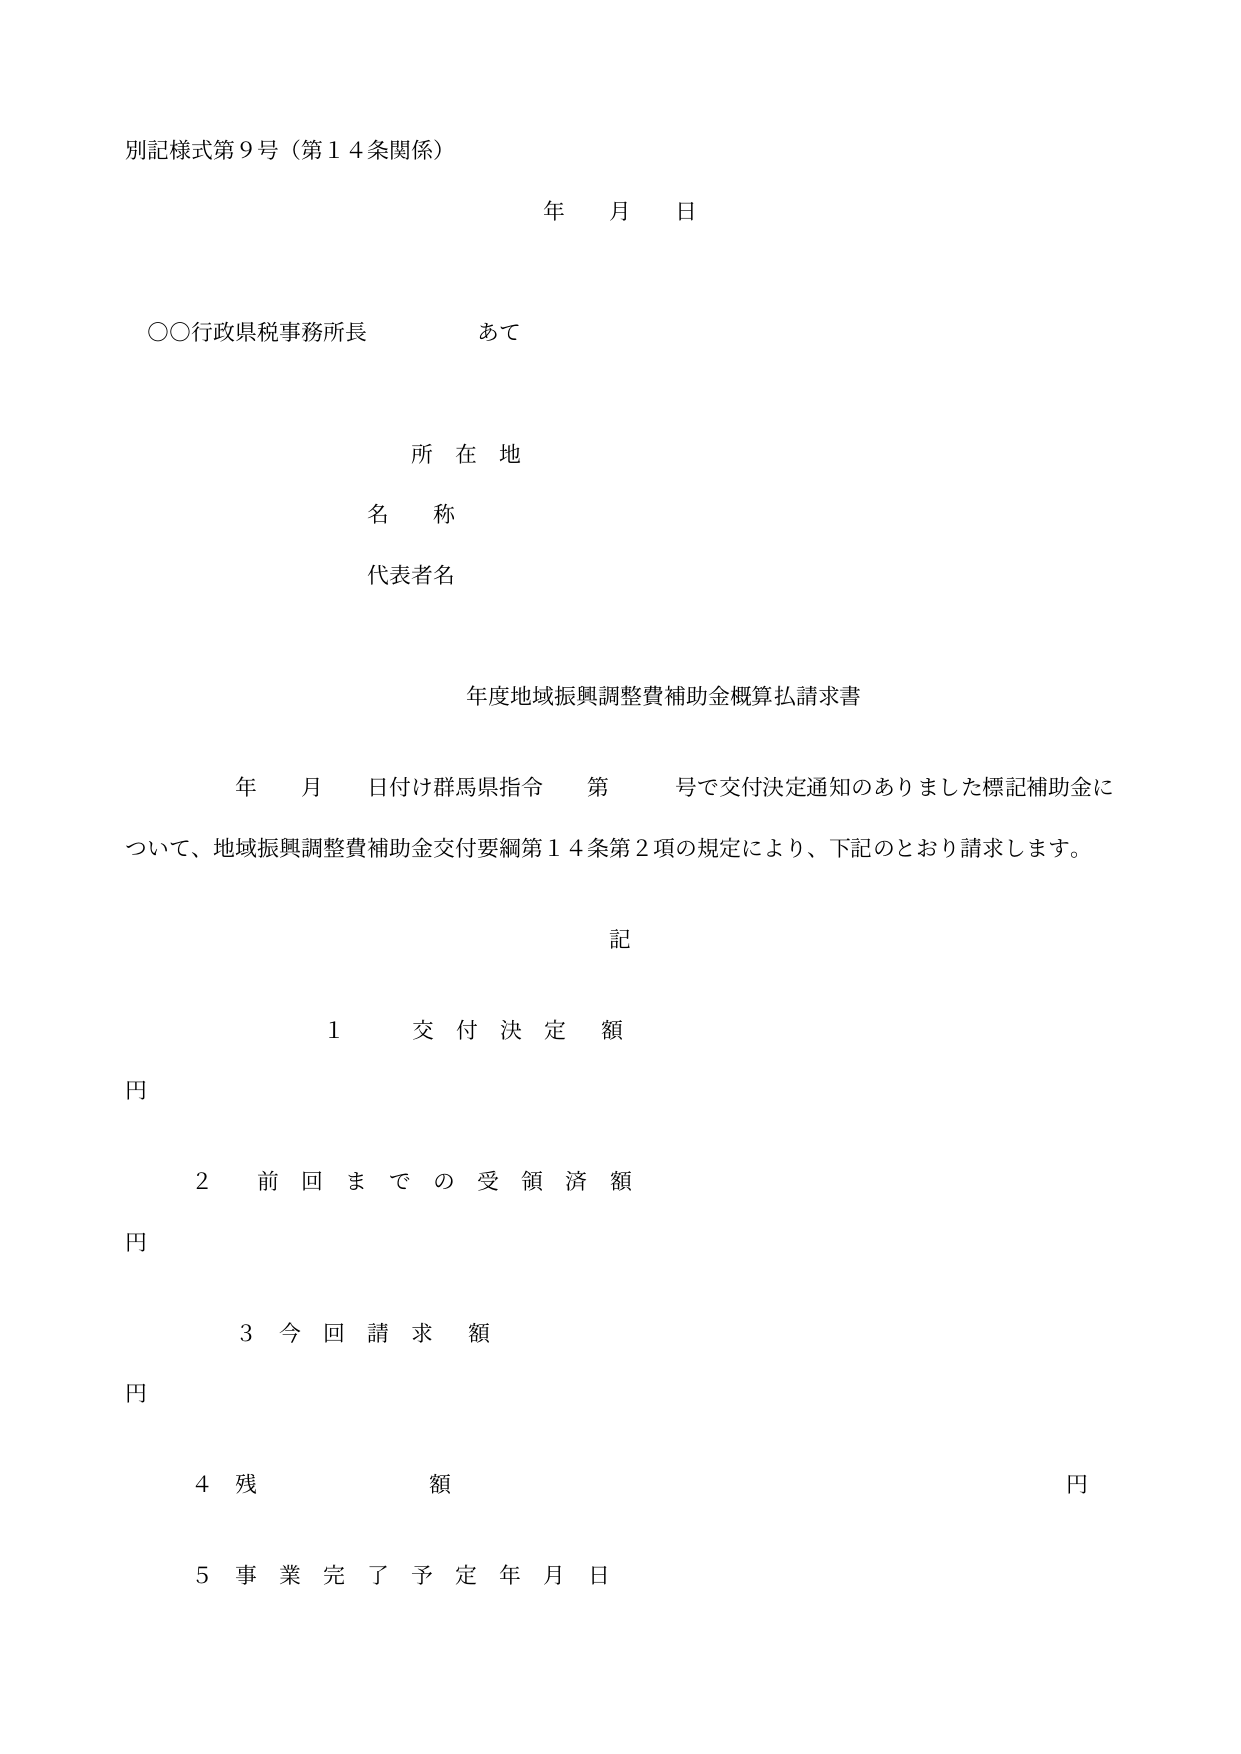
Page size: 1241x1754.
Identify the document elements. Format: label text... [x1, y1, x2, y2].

text ３ 今回請求額 円 [126, 1301, 1114, 1423]
text 代表者名 [126, 543, 1114, 604]
text １ 交付決定額 円 [126, 998, 1114, 1119]
text ２ 前回までの受領済額 円 [126, 1150, 1114, 1271]
text ４ 残額 円 [126, 1453, 1114, 1513]
text 所 在 地 [126, 422, 1114, 483]
text 別記様式第９号（第１４条関係） [126, 119, 1114, 180]
subtitle 記 [126, 907, 1114, 968]
text 年度地域振興調整費補助金概算払請求書 [126, 665, 1114, 725]
text 名 称 [126, 483, 1114, 543]
text ○○行政県税事務所長 あて [126, 301, 1114, 362]
text ５ 事業完了予定年月日 円 [126, 1544, 1114, 1604]
text 年 月 日 [126, 180, 1114, 240]
text 年 月 日付け群馬県指令 第 号で交付決定通知のありました標記補助金について、地域振興調整費補助金交付要綱第１４条第２項の規定により、下記のとおり請求します。 [126, 756, 1114, 877]
